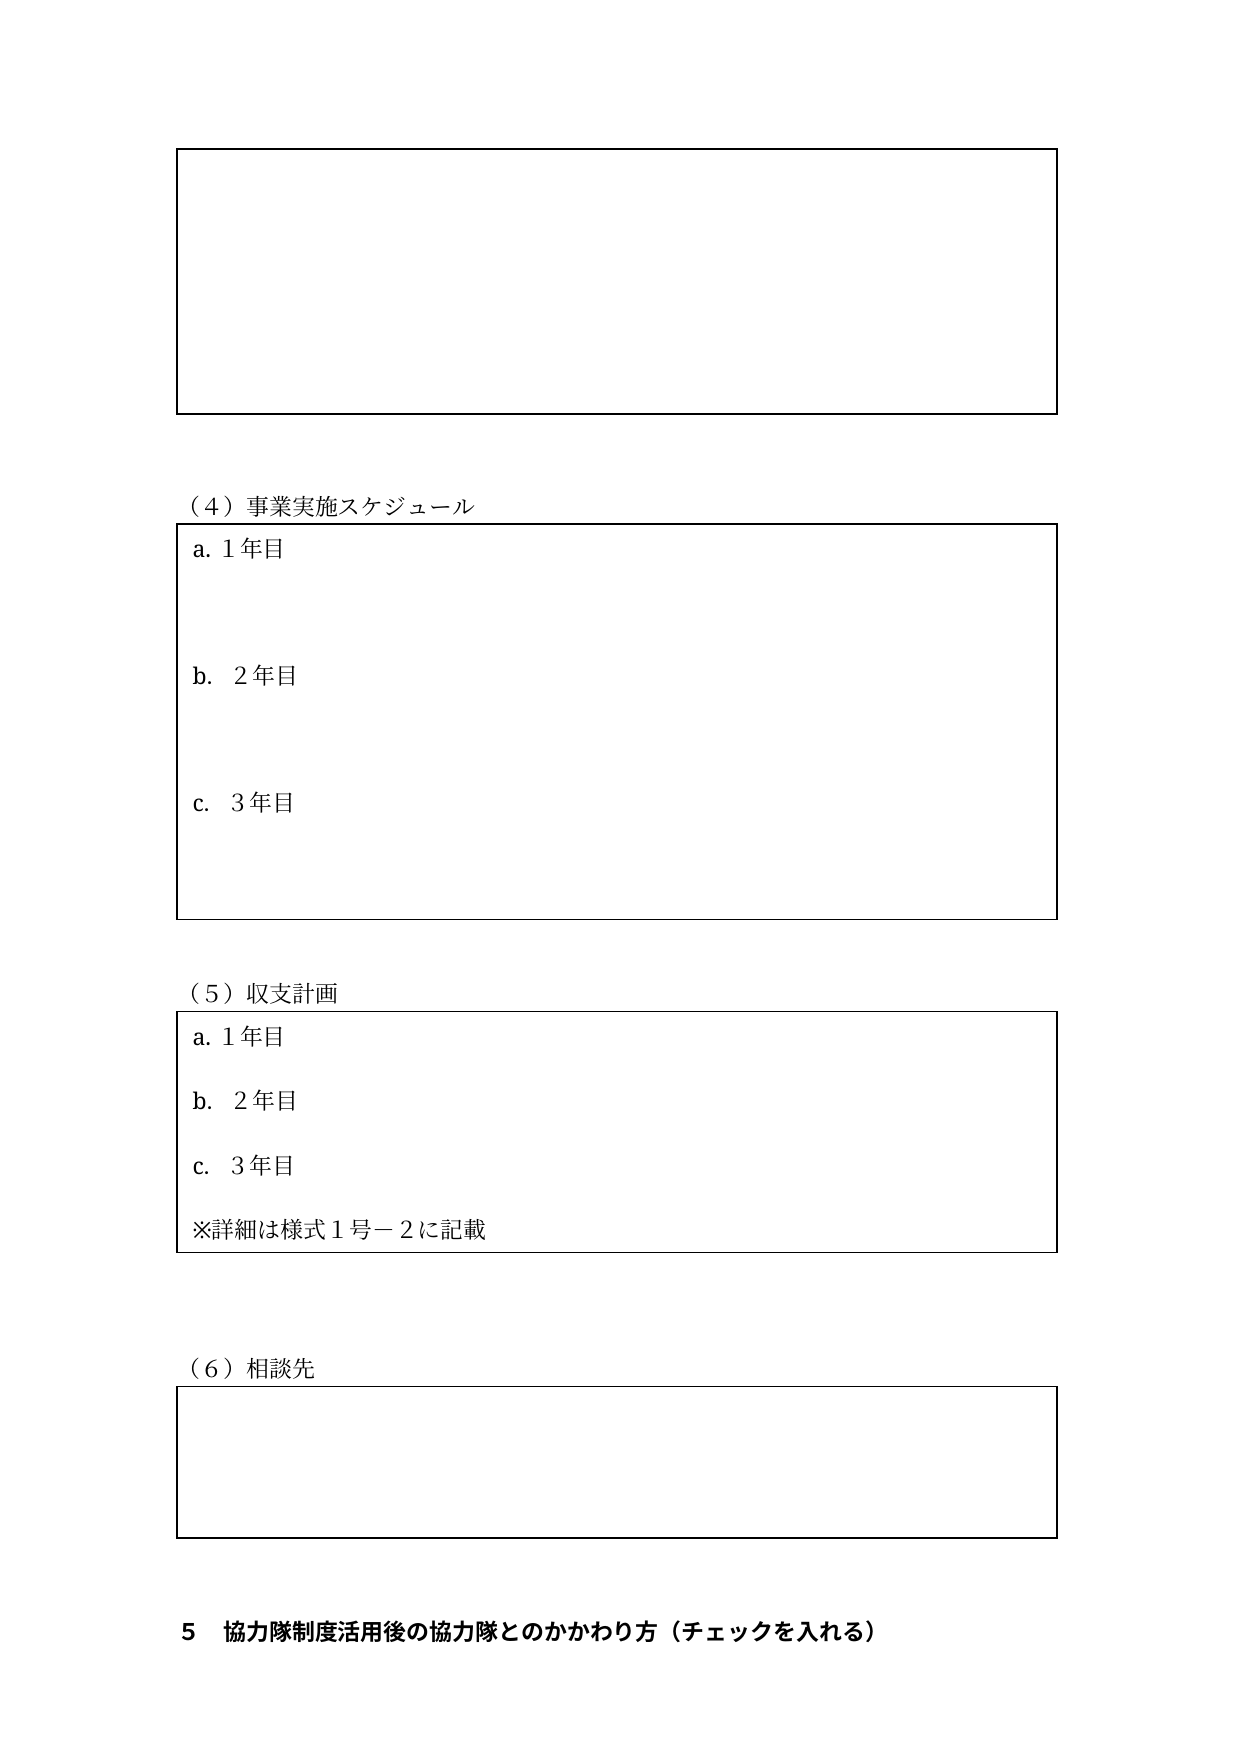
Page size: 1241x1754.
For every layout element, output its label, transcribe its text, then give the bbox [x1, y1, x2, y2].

text （６）相談先 [177, 1349, 1063, 1387]
text ５ 協力隊制度活用後の協力隊とのかかわり方（チェックを入れる） [177, 1612, 1063, 1649]
text （４）事業実施スケジュール [177, 487, 1063, 524]
text （５）収支計画 [177, 974, 1063, 1012]
